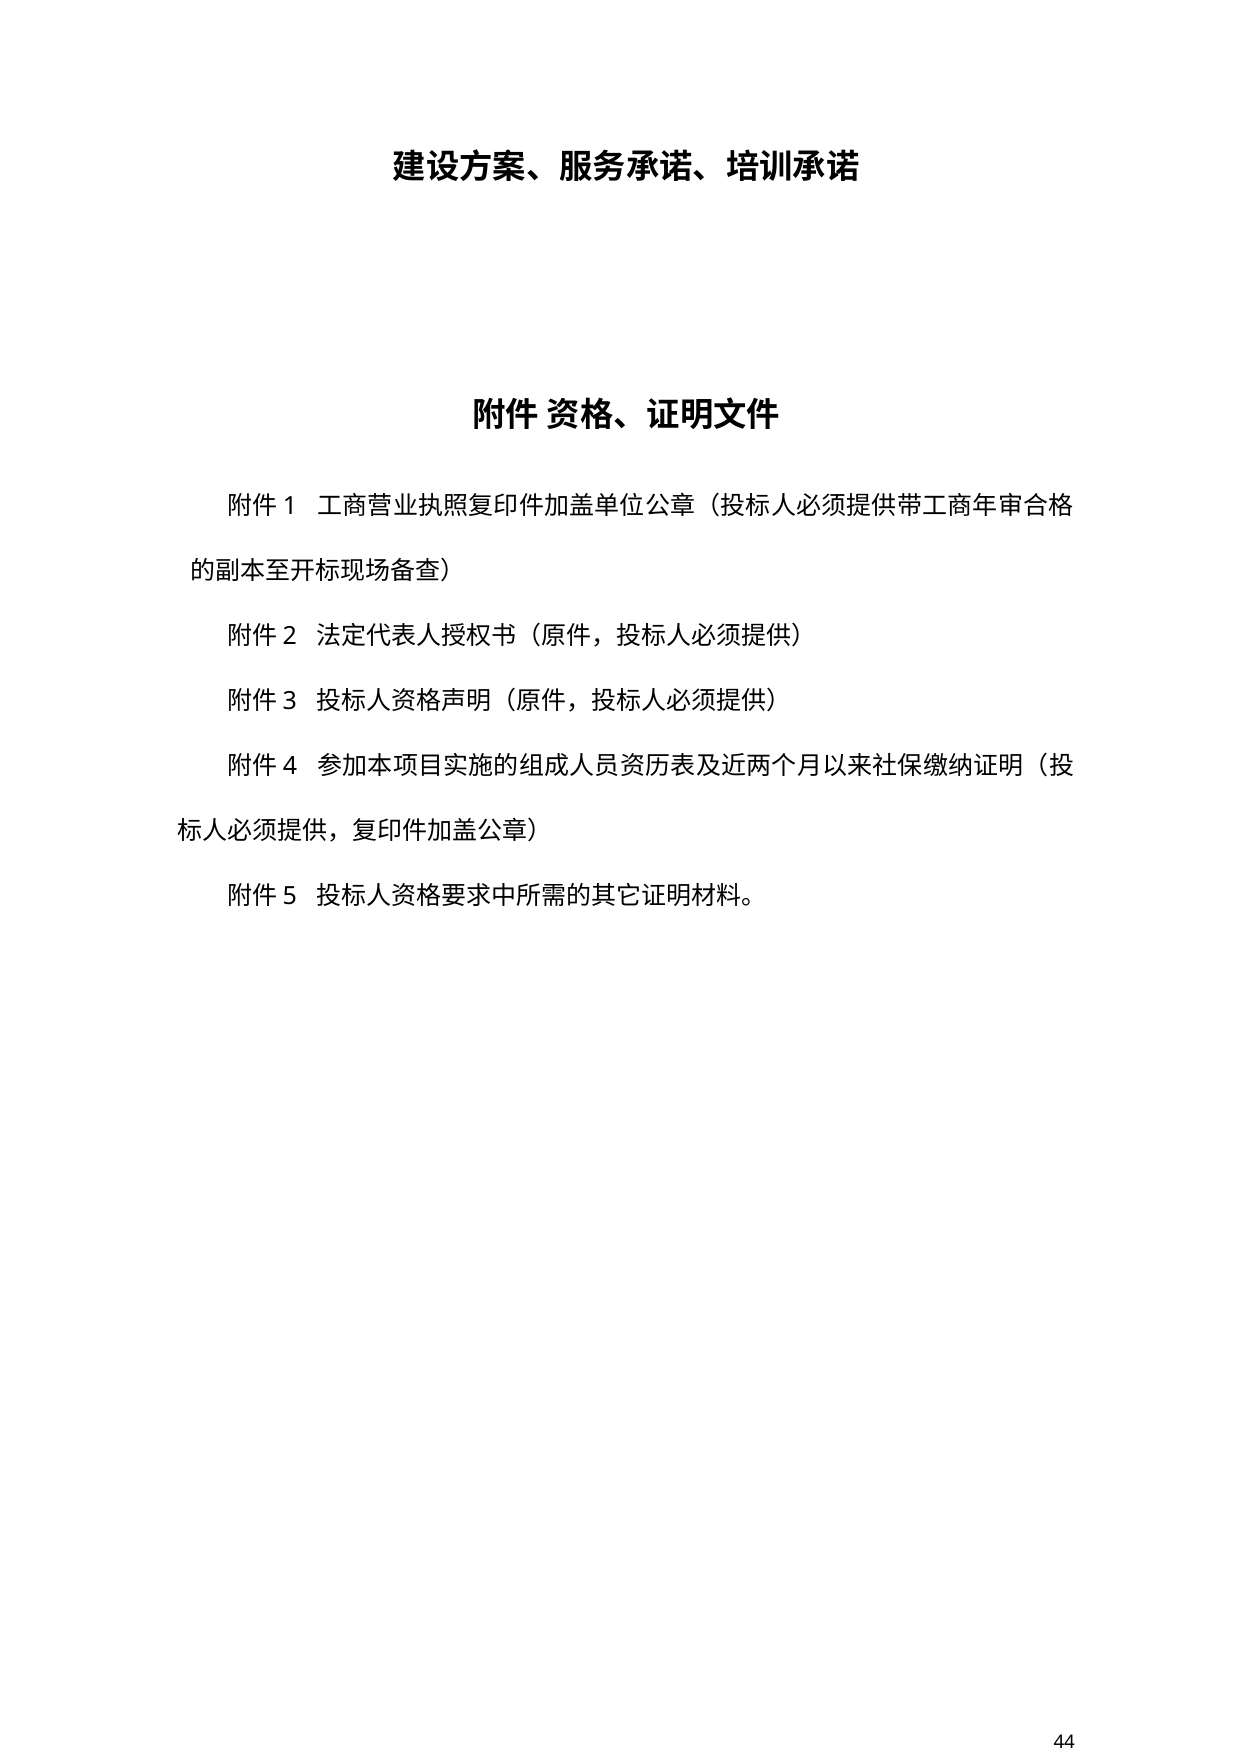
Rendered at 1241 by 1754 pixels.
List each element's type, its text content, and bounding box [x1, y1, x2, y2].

text 附件3 投标人资格声明（原件，投标人必须提供） [177, 666, 1075, 731]
text 附件2 法定代表人授权书（原件，投标人必须提供） [177, 601, 1075, 666]
subtitle 附件 资格、证明文件 [177, 379, 1075, 444]
text 建设方案、服务承诺、培训承诺 [177, 135, 1075, 189]
text 附件5 投标人资格要求中所需的其它证明材料。附件1 [177, 861, 1075, 926]
text 附件4 参加本项目实施的组成人员资历表及近两个月以来社保缴纳证明（投标人必须提供，复印件加盖公章） [177, 731, 1075, 861]
text 附件1 工商营业执照复印件加盖单位公章（投标人必须提供带工商年审合格的副本至开标现场备查） [190, 471, 1075, 601]
